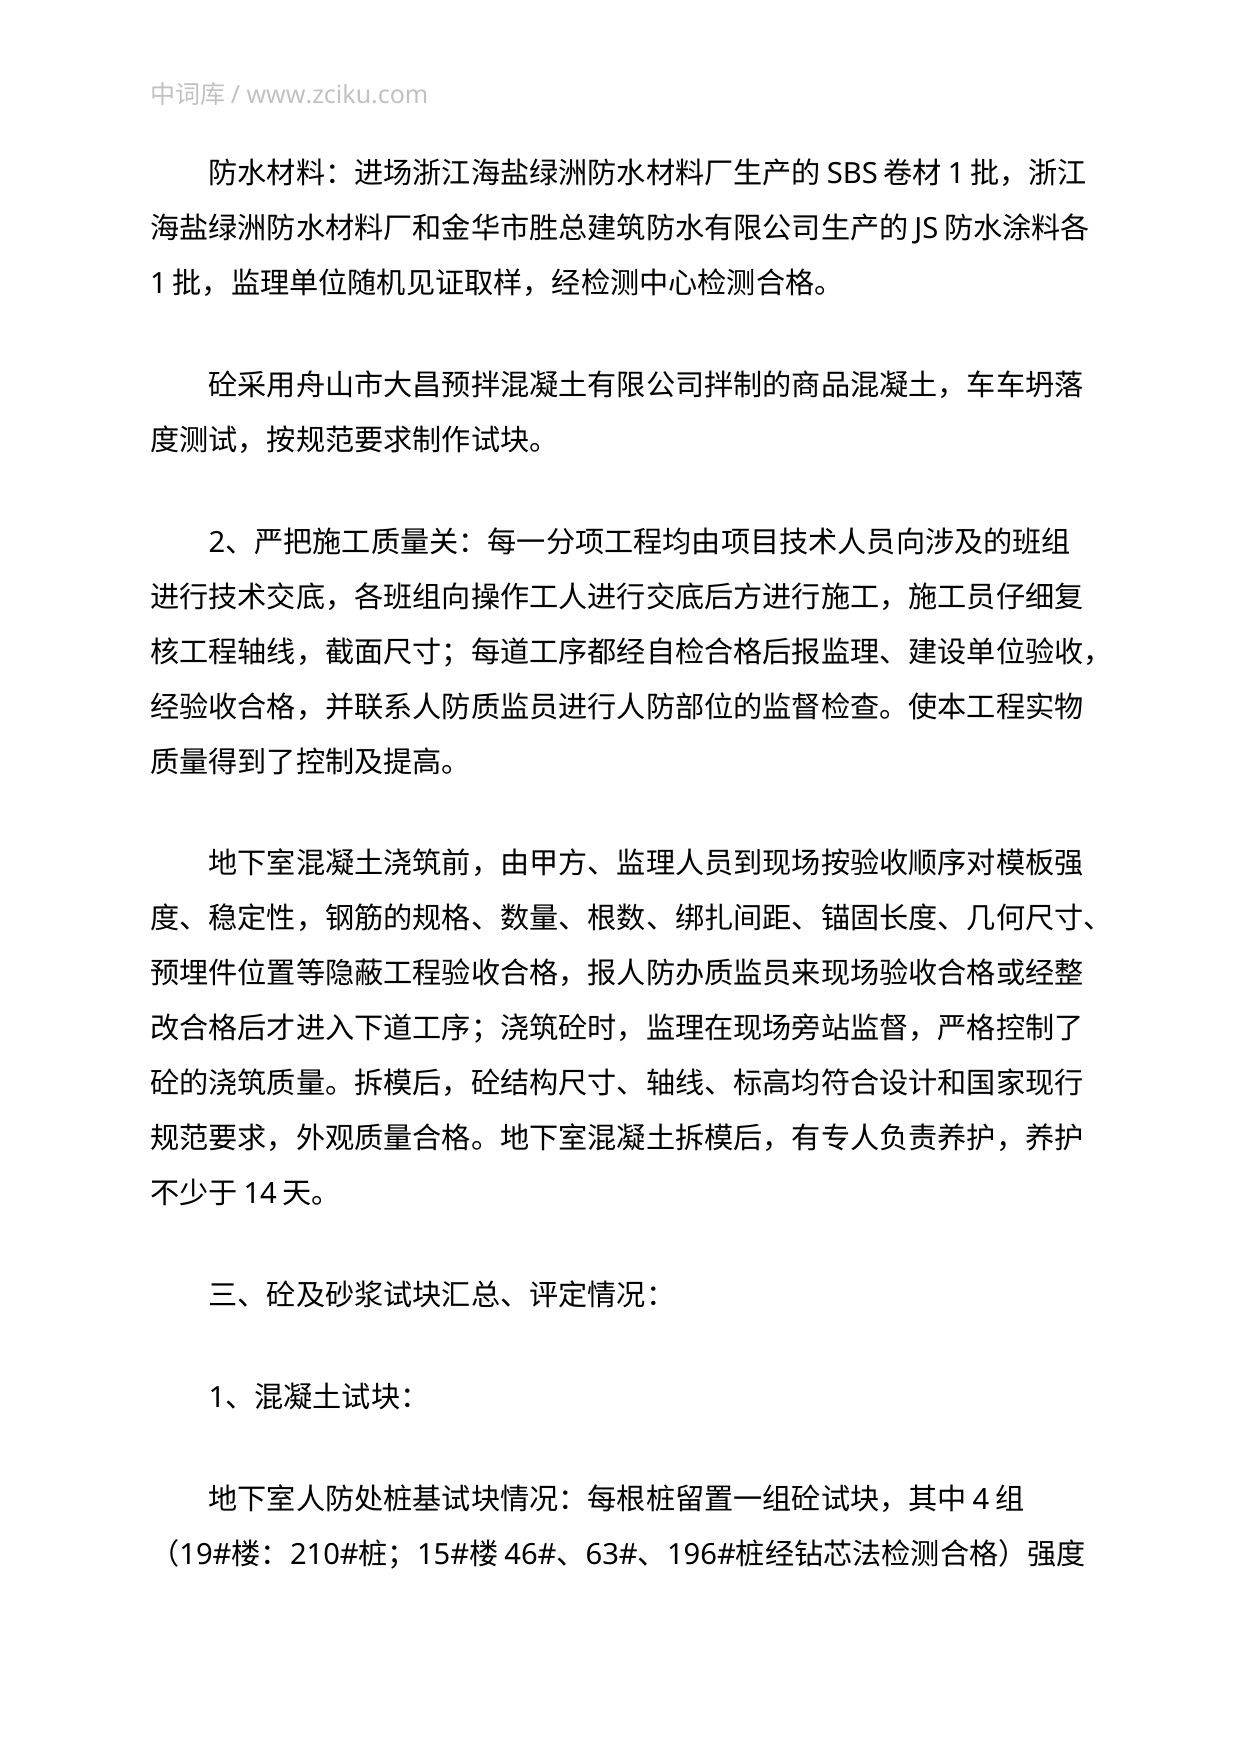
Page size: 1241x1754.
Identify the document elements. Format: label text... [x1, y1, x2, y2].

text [150, 1475, 1090, 1573]
text 砼采用舟山市大昌预拌混凝土有限公司拌制的商品混凝土，车车坍落度测试，按规范要求制作试块。 [150, 362, 1090, 459]
text 地下室混凝土浇筑前，由甲方、监理人员到现场按验收顺序对模板强度、稳定性，钢筋的规格、数量、根数、绑扎间距、锚固长度、几何尺寸、预埋件位置等隐蔽工程验收合格，报人防办质监员来现场验收合格或经整改合格后才进入下道工序；浇筑砼时，监理在现场旁站监督，严格控制了砼的浇筑质量。拆模后，砼结构尺寸、轴线、标高均符合设计和国家现行规范要求，外观质量合格。地下室混凝土拆模后，有专人负责养护，养护不少于14天。 [150, 840, 1090, 1212]
text 2、严把施工质量关：每一分项工程均由项目技术人员向涉及的班组进行技术交底，各班组向操作工人进行交底后方进行施工，施工员仔细复核工程轴线，截面尺寸；每道工序都经自检合格后报监理、建设单位验收，经验收合格，并联系人防质监员进行人防部位的监督检查。使本工程实物质量得到了控制及提高。 [150, 519, 1090, 781]
text 1、混凝土试块： [150, 1373, 1090, 1416]
text 三、砼及砂浆试块汇总、评定情况： [150, 1271, 1090, 1314]
text 防水材料：进场浙江海盐绿洲防水材料厂生产的SBS卷材1批，浙江海盐绿洲防水材料厂和金华市胜总建筑防水有限公司生产的JS防水涂料各1批，监理单位随机见证取样，经检测中心检测合格。 [150, 150, 1090, 302]
